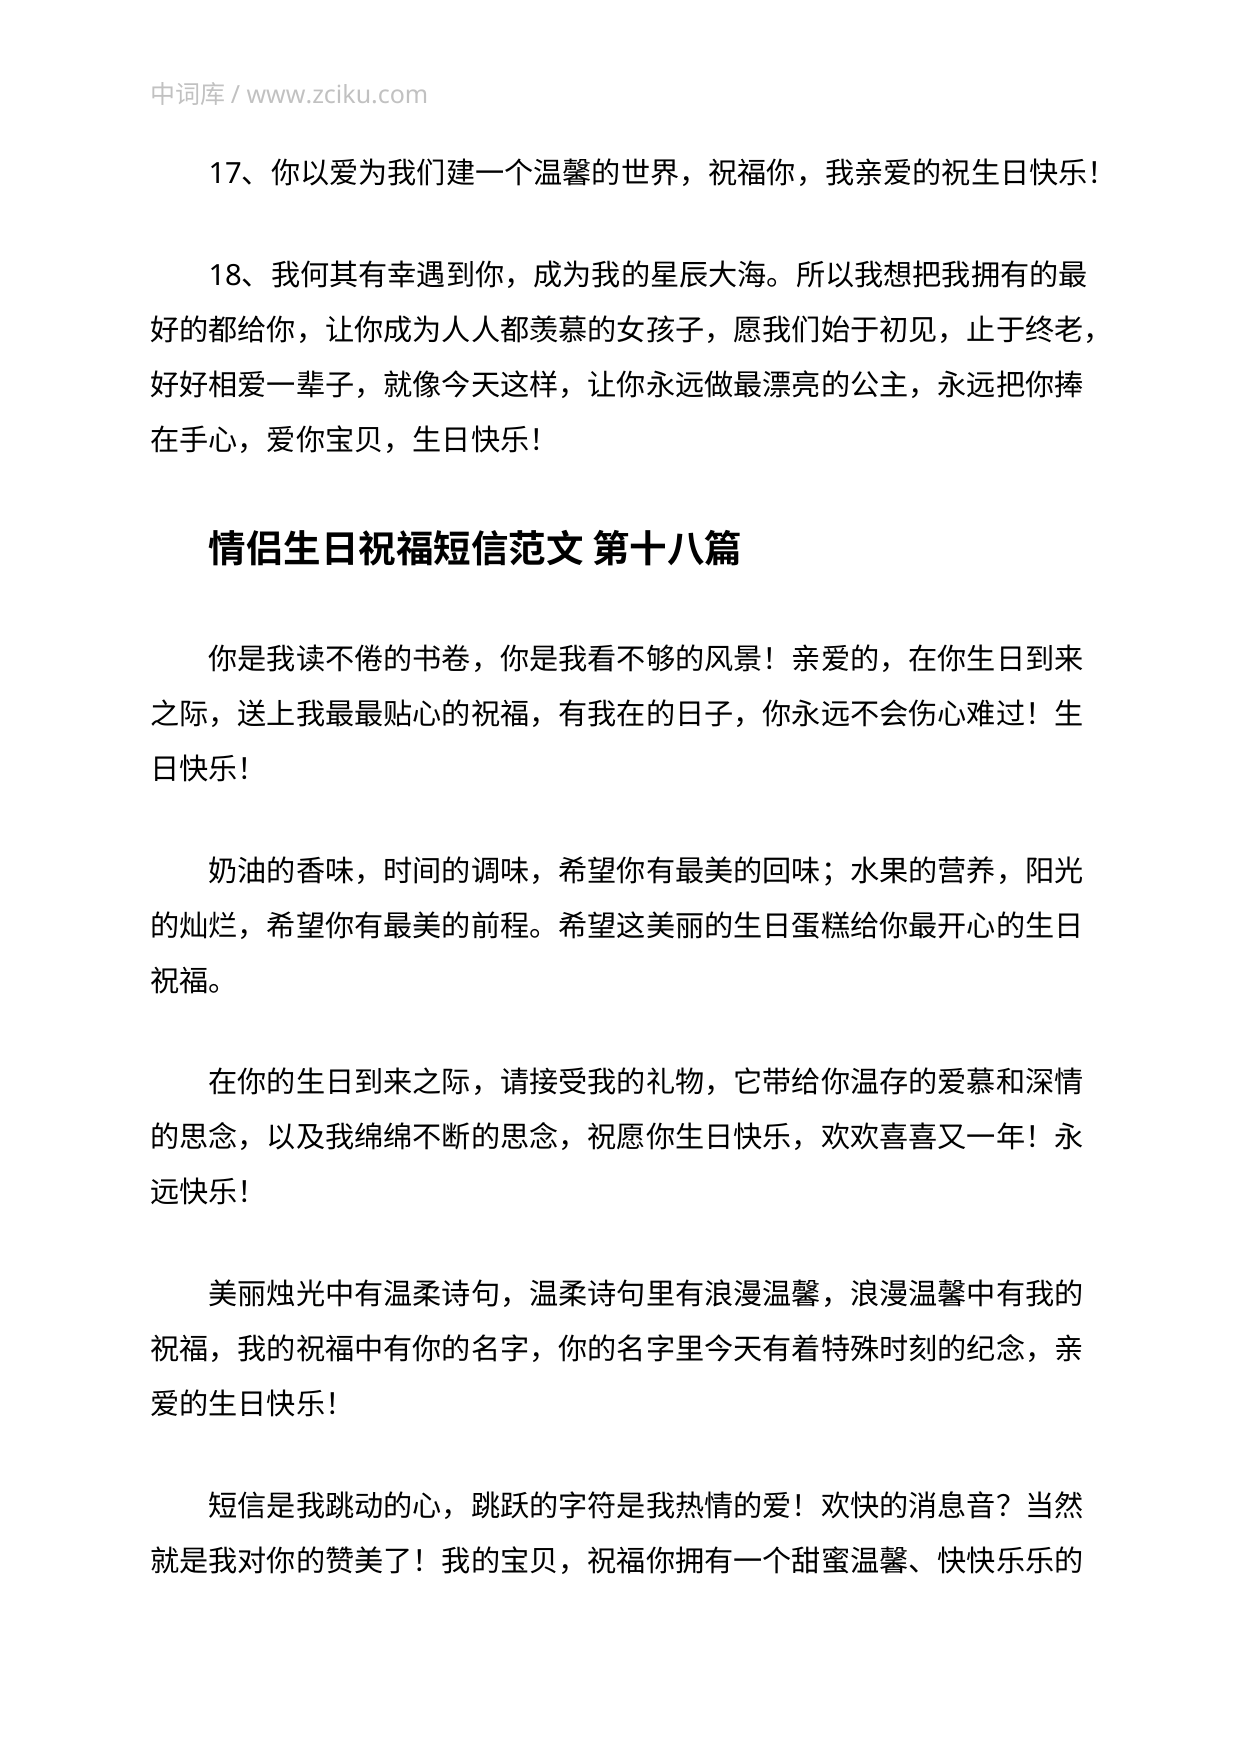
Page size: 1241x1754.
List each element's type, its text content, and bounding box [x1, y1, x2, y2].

text 情侣生日祝福短信范文 第十八篇 [150, 518, 1090, 573]
text 你是我读不倦的书卷，你是我看不够的风景！亲爱的，在你生日到来之际，送上我最最贴心的祝福，有我在的日子，你永远不会伤心难过！生日快乐！ [150, 636, 1090, 788]
text 在你的生日到来之际，请接受我的礼物，它带给你温存的爱慕和深情的思念，以及我绵绵不断的思念，祝愿你生日快乐，欢欢喜喜又一年！永远快乐！ [150, 1059, 1090, 1211]
text 17、你以爱为我们建一个温馨的世界，祝福你，我亲爱的祝生日快乐！ [150, 150, 1090, 192]
text 美丽烛光中有温柔诗句，温柔诗句里有浪漫温馨，浪漫温馨中有我的祝福，我的祝福中有你的名字，你的名字里今天有着特殊时刻的纪念，亲爱的生日快乐！ [150, 1271, 1090, 1423]
text 18、我何其有幸遇到你，成为我的星辰大海。所以我想把我拥有的最好的都给你，让你成为人人都羡慕的女孩子，愿我们始于初见，止于终老，好好相爱一辈子，就像今天这样，让你永远做最漂亮的公主，永远把你捧在手心，爱你宝贝，生日快乐！ [150, 252, 1090, 459]
text 奶油的香味，时间的调味，希望你有最美的回味；水果的营养，阳光的灿烂，希望你有最美的前程。希望这美丽的生日蛋糕给你最开心的生日祝福。 [150, 847, 1090, 999]
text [150, 1482, 1090, 1579]
